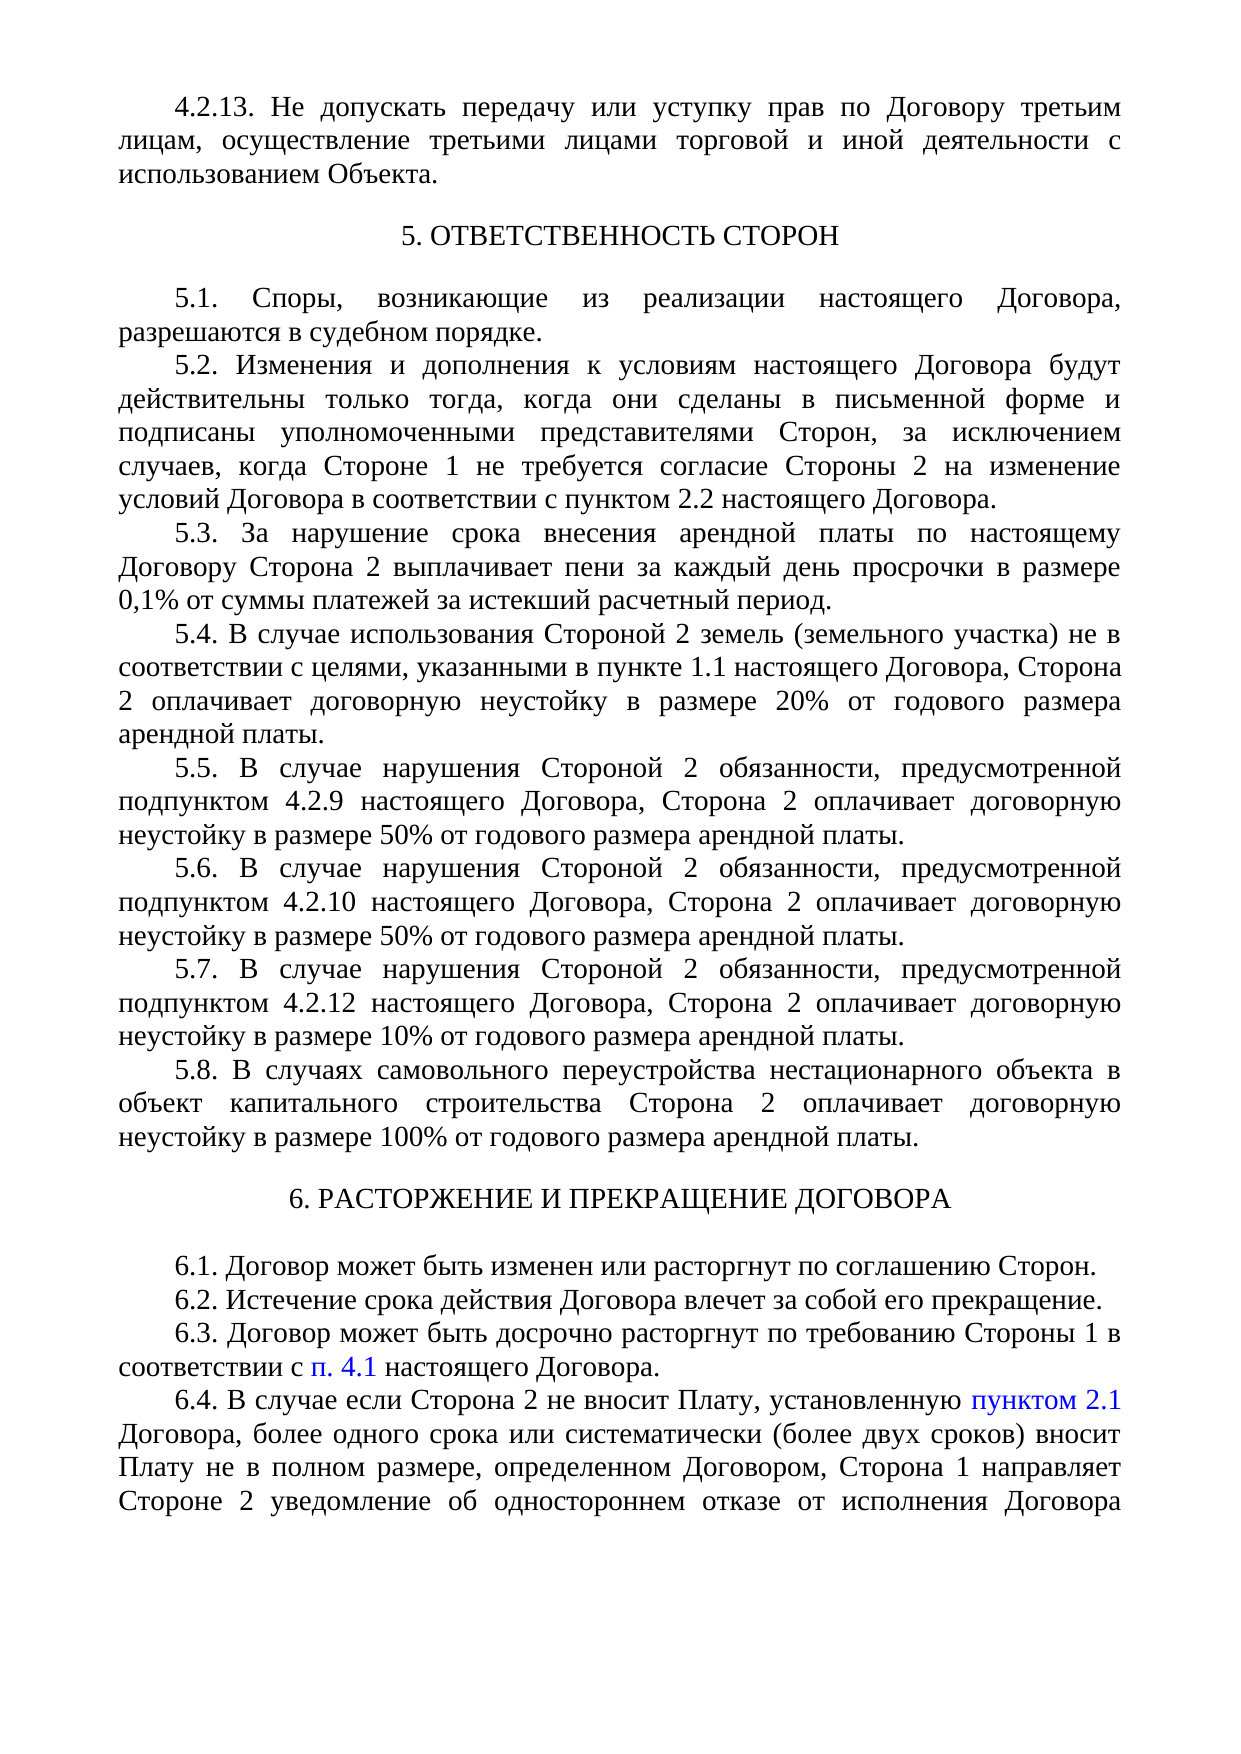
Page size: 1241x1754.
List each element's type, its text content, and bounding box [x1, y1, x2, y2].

text 5.6. В случае нарушения Стороной 2 обязанности, предусмотренной подпунктом 4.2.10 настоящего Договора, Сторона 2 оплачивает договорную неустойку в размере 50% от годового размера арендной платы. [118, 851, 1122, 951]
text 5.7. В случае нарушения Стороной 2 обязанности, предусмотренной подпунктом 4.2.12 настоящего Договора, Сторона 2 оплачивает договорную неустойку в размере 10% от годового размера арендной платы. [118, 951, 1122, 1052]
text 5.5. В случае нарушения Стороной 2 обязанности, предусмотренной подпунктом 4.2.9 настоящего Договора, Сторона 2 оплачивает договорную неустойку в размере 50% от годового размера арендной платы. [118, 750, 1122, 851]
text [118, 1382, 1122, 1517]
text 5.2. Изменения и дополнения к условиям настоящего Договора будут действительны только тогда, когда они сделаны в письменной форме и подписаны уполномоченными представителями Сторон, за исключением случаев, когда Стороне 1 не требуется согласие Стороны 2 на изменение условий Договора в соответствии с пунктом 2.2 настоящего Договора. [118, 347, 1122, 515]
text 6.2. Истечение срока действия Договора влечет за собой его прекращение. [118, 1282, 1122, 1315]
text 6.3. Договор может быть досрочно расторгнут по требованию Стороны 1 в соответствии с п. 4.1 настоящего Договора. [118, 1315, 1122, 1382]
text 5.1. Споры, возникающие из реализации настоящего Договора, разрешаются в судебном порядке. [118, 280, 1122, 347]
text 6.1. Договор может быть изменен или расторгнут по соглашению Сторон. [118, 1248, 1122, 1282]
text 5. ОТВЕТСТВЕННОСТЬ СТОРОН [118, 218, 1122, 252]
text 5.4. В случае использования Стороной 2 земель (земельного участка) не в соответствии с целями, указанными в пункте 1.1 настоящего Договора, Сторона 2 оплачивает договорную неустойку в размере 20% от годового размера арендной платы. [118, 616, 1122, 750]
text 5.3. За нарушение срока внесения арендной платы по настоящему Договору Сторона 2 выплачивает пени за каждый день просрочки в размере 0,1% от суммы платежей за истекший расчетный период. [118, 515, 1122, 616]
text 4.2.13. Не допускать передачу или уступку прав по Договору третьим лицам, осуществление третьими лицами торговой и иной деятельности с использованием Объекта. [118, 89, 1122, 189]
text 6. РАСТОРЖЕНИЕ И ПРЕКРАЩЕНИЕ ДОГОВОРА [118, 1181, 1122, 1215]
text 5.8. В случаях самовольного переустройства нестационарного объекта в объект капитального строительства Сторона 2 оплачивает договорную неустойку в размере 100% от годового размера арендной платы. [118, 1052, 1122, 1152]
